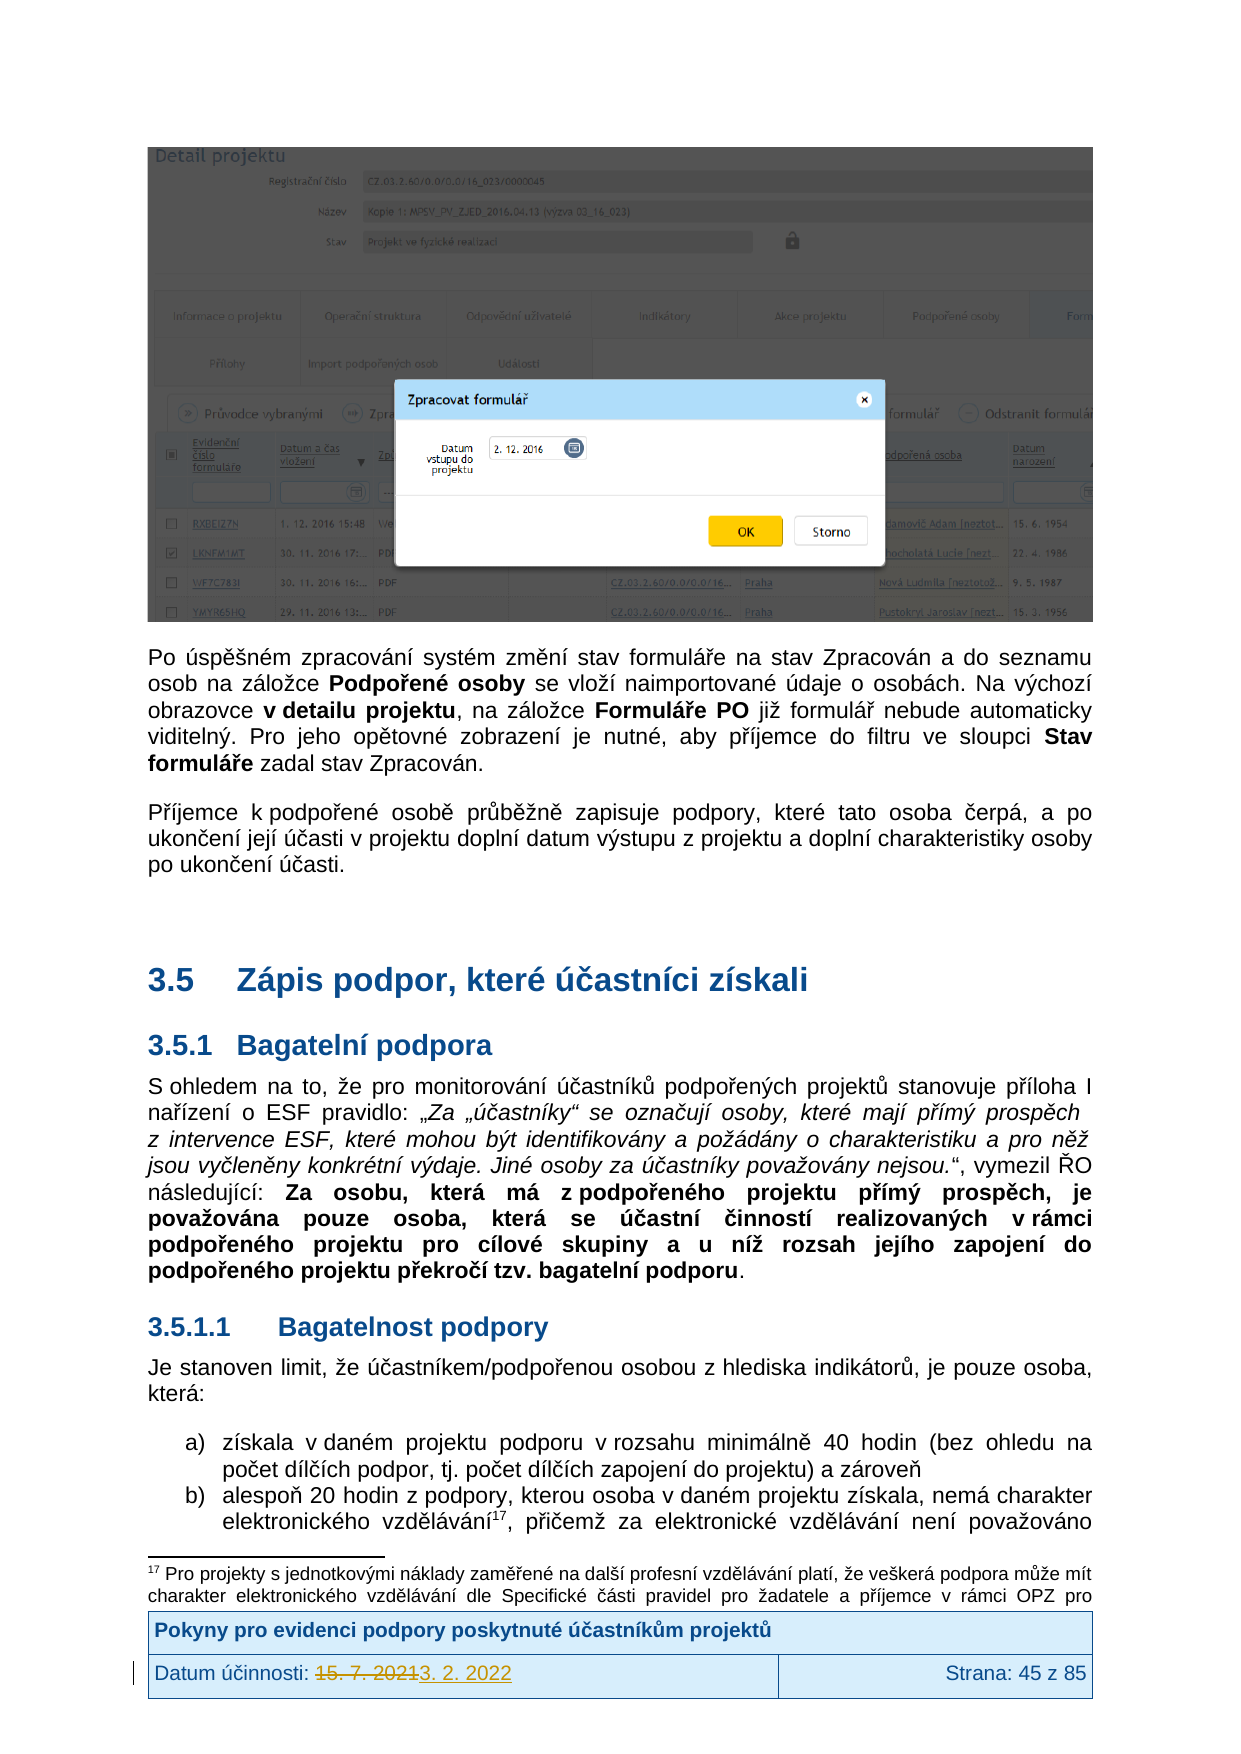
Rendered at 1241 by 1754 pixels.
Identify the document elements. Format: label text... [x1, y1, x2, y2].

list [185, 1482, 1092, 1535]
subtitle Bagatelnost podpory [148, 1311, 1092, 1342]
text Příjemce k podpořené osobě průběžně zapisuje podpory, které tato osoba čerpá, a po ukončení její účasti v projektu doplní datum výstupu z projektu a doplní charakteristiky osoby po ukončení účasti. [148, 799, 1092, 878]
text Po úspěšném zpracování systém změní stav formuláře na stav Zpracován a do seznamu osob na záložce Podpořené osoby se vloží naimportované údaje o osobách. Na výchozí obrazovce v detailu projektu, na záložce Formuláře PO již formulář nebude automaticky viditelný. Pro jeho opětovné zobrazení je nutné, aby příjemce do filtru ve sloupci Stav formuláře zadal stav Zpracován. [148, 644, 1092, 776]
subtitle Bagatelní podpora [148, 1028, 1092, 1062]
picture [147, 147, 1093, 622]
text Je stanoven limit, že účastníkem/podpořenou osobou z hlediska indikátorů, je pouze osoba, která: [148, 1354, 1092, 1406]
subtitle Zápis podpor, které účastníci získali [148, 960, 1092, 999]
text S ohledem na to, že pro monitorování účastníků podpořených projektů stanovuje příloha I nařízení o ESF pravidlo: „Za „účastníky“ se označují osoby, které mají přímý prospěch z intervence ESF, které mohou být identifikovány a požádány o charakteristiku a pro něž jsou vyčleněny konkrétní výdaje. Jiné osoby za účastníky považovány nejsou.“, vymezil ŘO následující: Za osobu, která má z podpořeného projektu přímý prospěch, je považována pouze osoba, která se účastní činností realizovaných v rámci podpořeného projektu pro cílové skupiny a u níž rozsah jejího zapojení do podpořeného projektu překročí tzv. bagatelní podporu. [148, 1073, 1092, 1284]
list získala v daném projektu podporu v rozsahu minimálně 40 hodin (bez ohledu na počet dílčích podpor, tj. počet dílčích zapojení do projektu) a zároveň [185, 1429, 1092, 1482]
